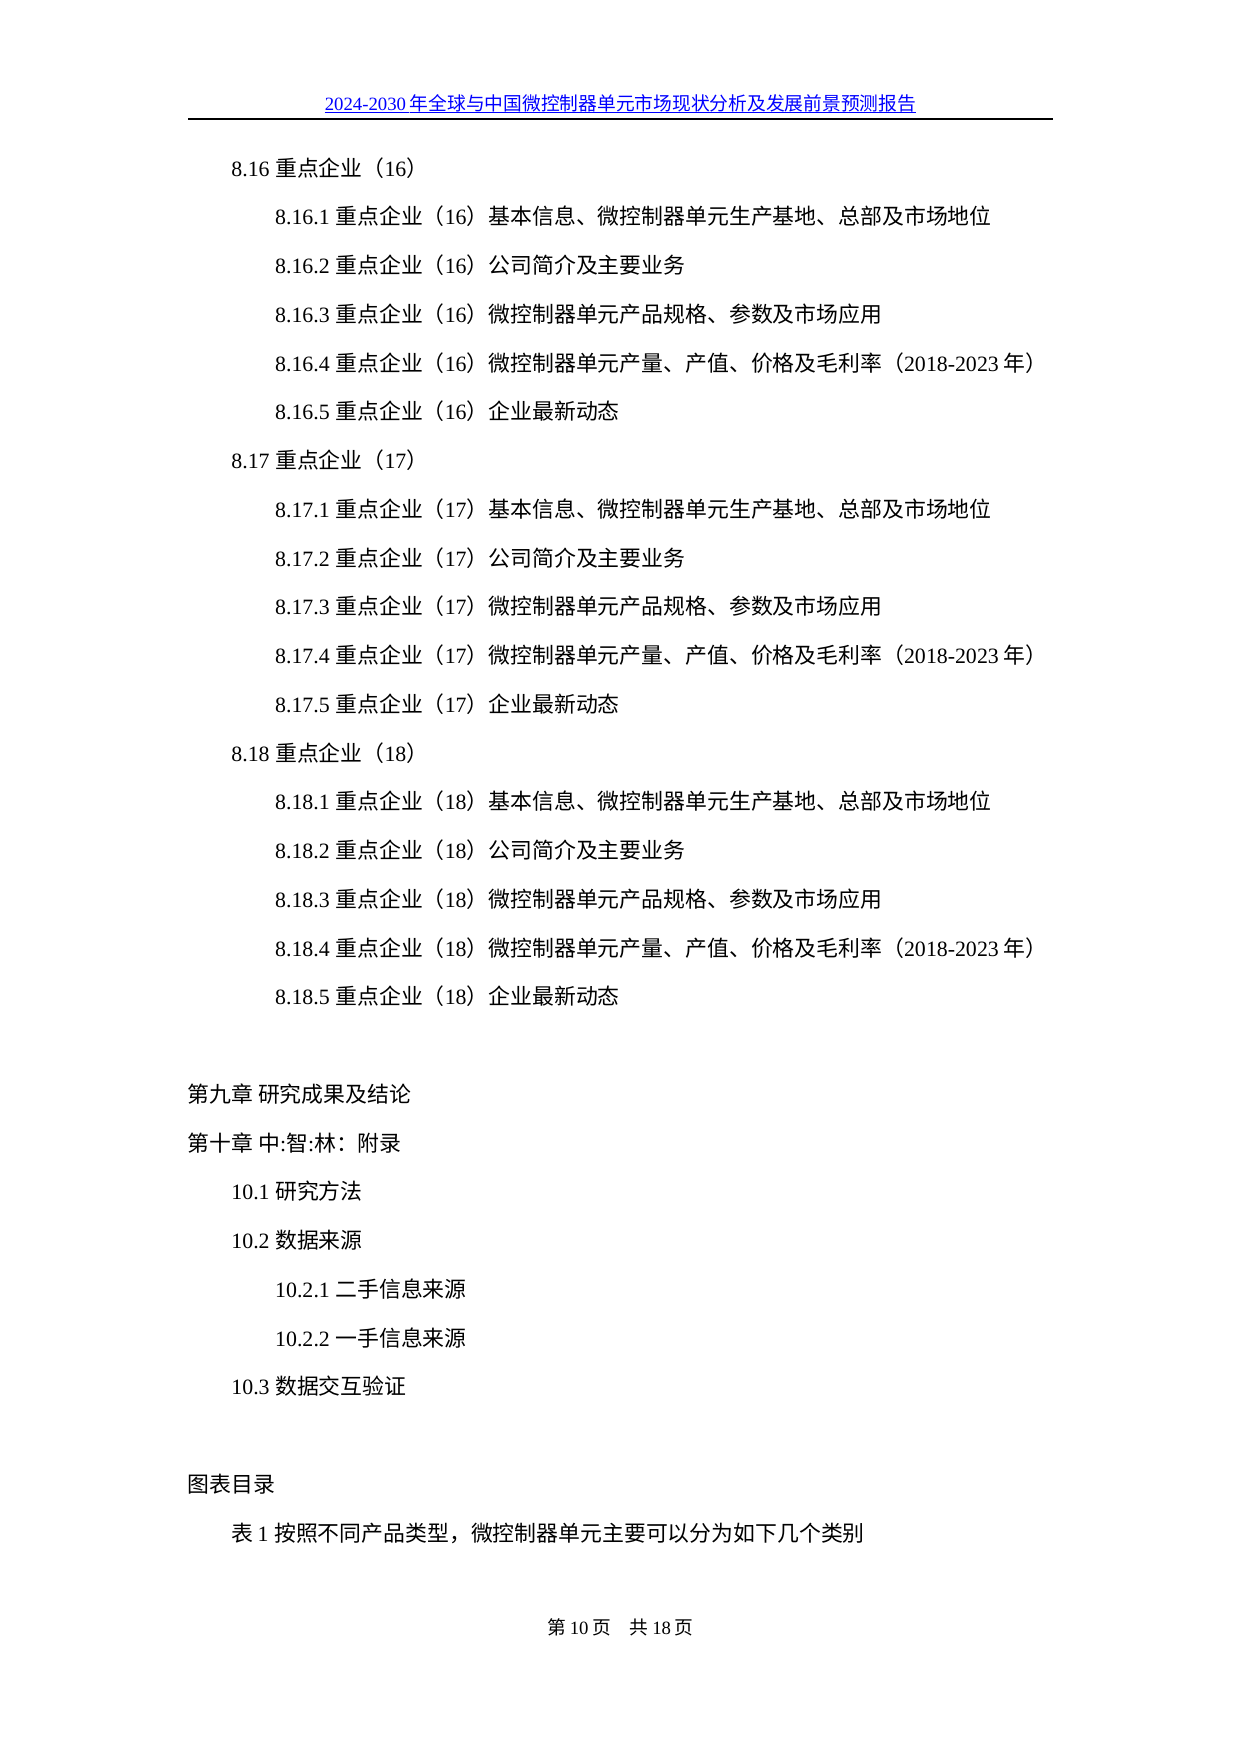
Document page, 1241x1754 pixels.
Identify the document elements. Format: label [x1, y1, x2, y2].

text [187, 150, 1053, 1548]
